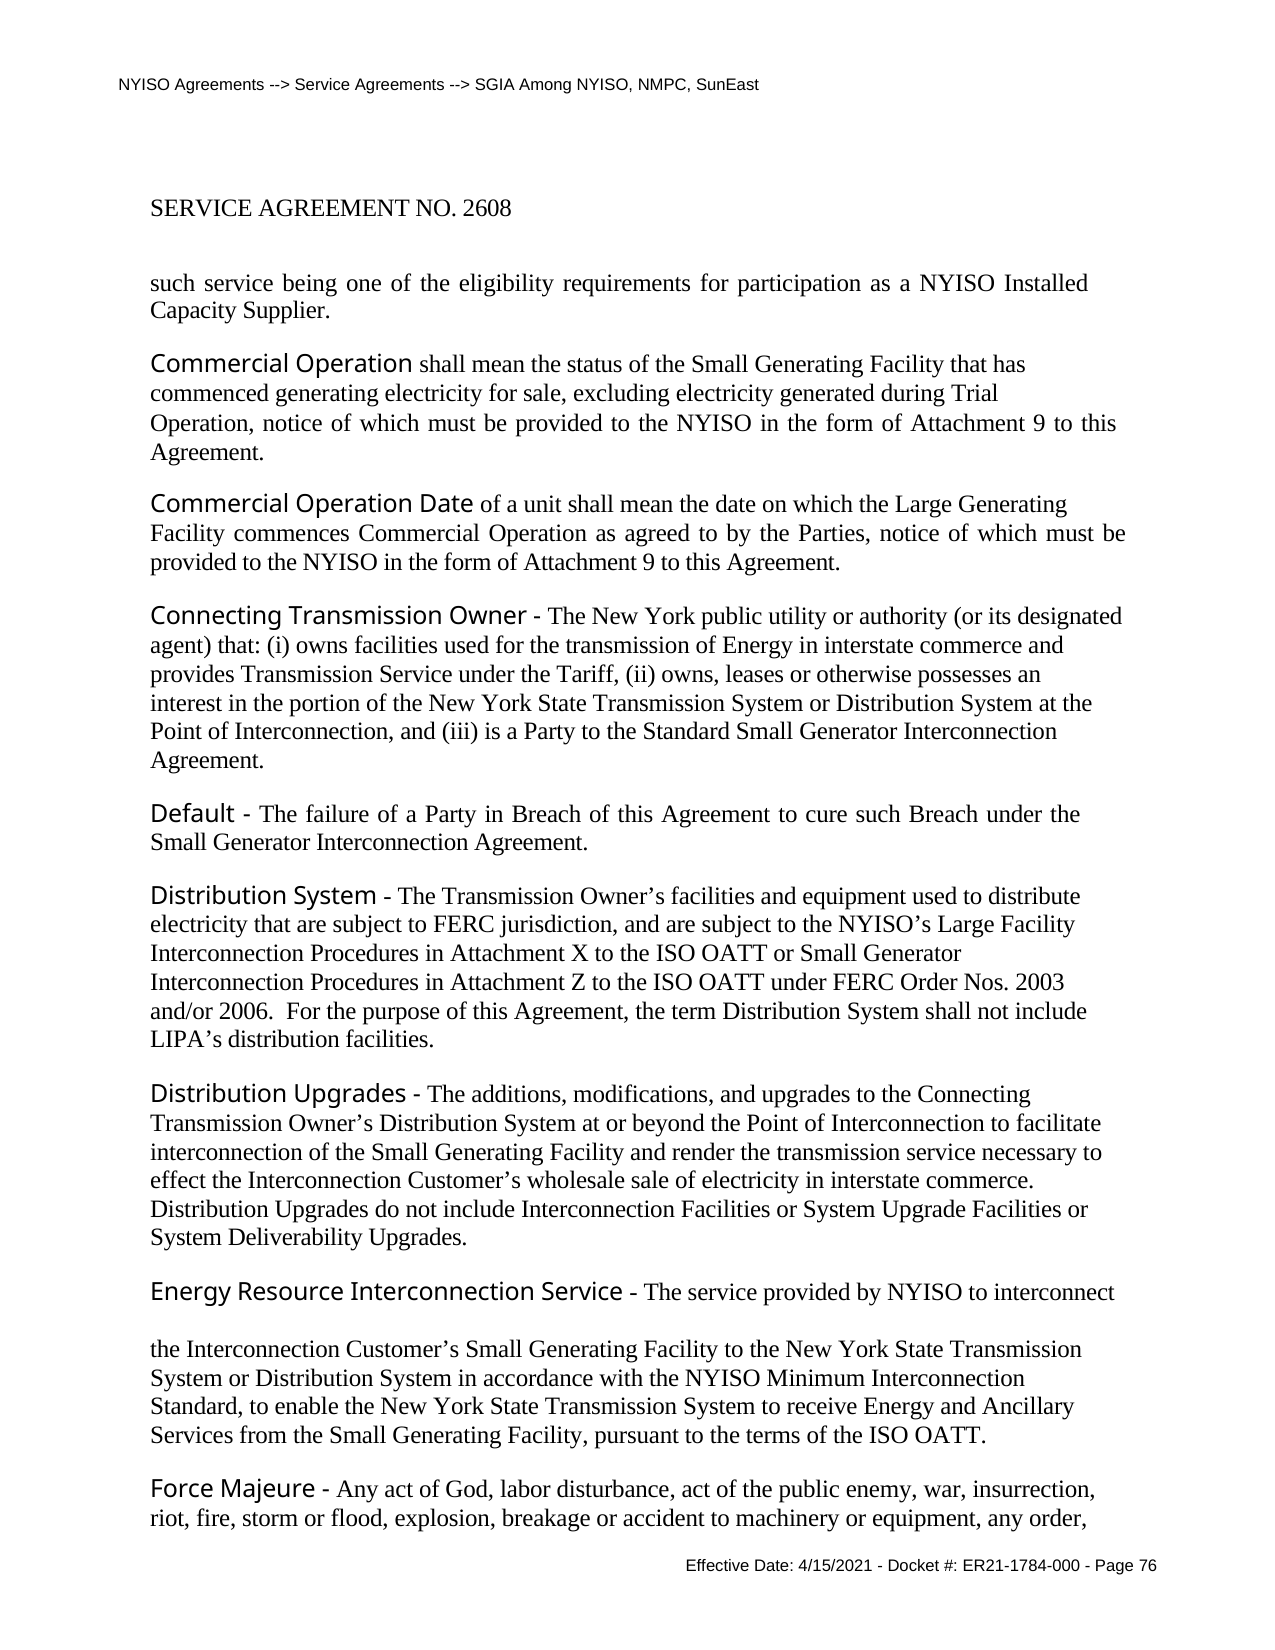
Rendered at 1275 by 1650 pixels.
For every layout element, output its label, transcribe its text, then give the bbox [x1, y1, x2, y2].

text Facility commences Commercial Operation as agreed to by the Parties, notice of which must be provided to the NYISO in the form of Attachment 9 to this Agreement. [150, 518, 1127, 576]
text Energy Resource Interconnection Service - The service provided by NYISO to interconnect the Interconnection Customer’s Small Generating Facility to the New York State Transmission System or Distribution System in accordance with the NYISO Minimum Interconnection Standard, to enable the New York State Transmission System to receive Energy and Ancillary Services from the Small Generating Facility, pursuant to the terms of the ISO OATT. [150, 1277, 1120, 1449]
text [150, 1474, 1142, 1532]
text Commercial Operation shall mean the status of the Small Generating Facility that has [150, 349, 1275, 378]
text SERVICE AGREEMENT NO. 2608 [150, 193, 1275, 222]
text Operation, notice of which must be provided to the NYISO in the form of Attachment 9 to this Agreement. [150, 408, 1117, 466]
text Default - The failure of a Party in Breach of this Agreement to cure such Breach under the Small Generator Interconnection Agreement. [150, 801, 1081, 855]
text commenced generating electricity for sale, excluding electricity generated during Trial [150, 379, 1275, 407]
text Transmission Owner’s Distribution System at or beyond the Point of Interconnection to facilitate interconnection of the Small Generating Facility and render the transmission service necessary to effect the Interconnection Customer’s wholesale sale of electricity in interstate commerce. Distribution Upgrades do not include Interconnection Facilities or System Upgrade Facilities or System Deliverability Upgrades. [150, 1108, 1142, 1252]
text Distribution System - The Transmission Owner’s facilities and equipment used to distribute electricity that are subject to FERC jurisdiction, and are subject to the NYISO’s Large Facility Interconnection Procedures in Attachment X to the ISO OATT or Small Generator Interconnection Procedures in Attachment Z to the ISO OATT under FERC Order Nos. 2003 and/or 2006. For the purpose of this Agreement, the term Distribution System shall not include LIPA’s distribution facilities. [150, 881, 1126, 1054]
text Connecting Transmission Owner - The New York public utility or authority (or its designated agent) that: (i) owns facilities used for the transmission of Energy in interstate commerce and provides Transmission Service under the Tariff, (ii) owns, leases or otherwise possesses an interest in the portion of the New York State Transmission System or Distribution System at the Point of Interconnection, and (iii) is a Party to the Standard Small Generator Interconnection Agreement. [150, 602, 1134, 774]
text Commercial Operation Date of a unit shall mean the date on which the Large Generating [150, 489, 1275, 518]
text Distribution Upgrades - The additions, modifications, and upgrades to the Connecting [150, 1079, 1275, 1108]
text such service being one of the eligibility requirements for participation as a NYISO Installed Capacity Supplier. [150, 270, 1089, 324]
